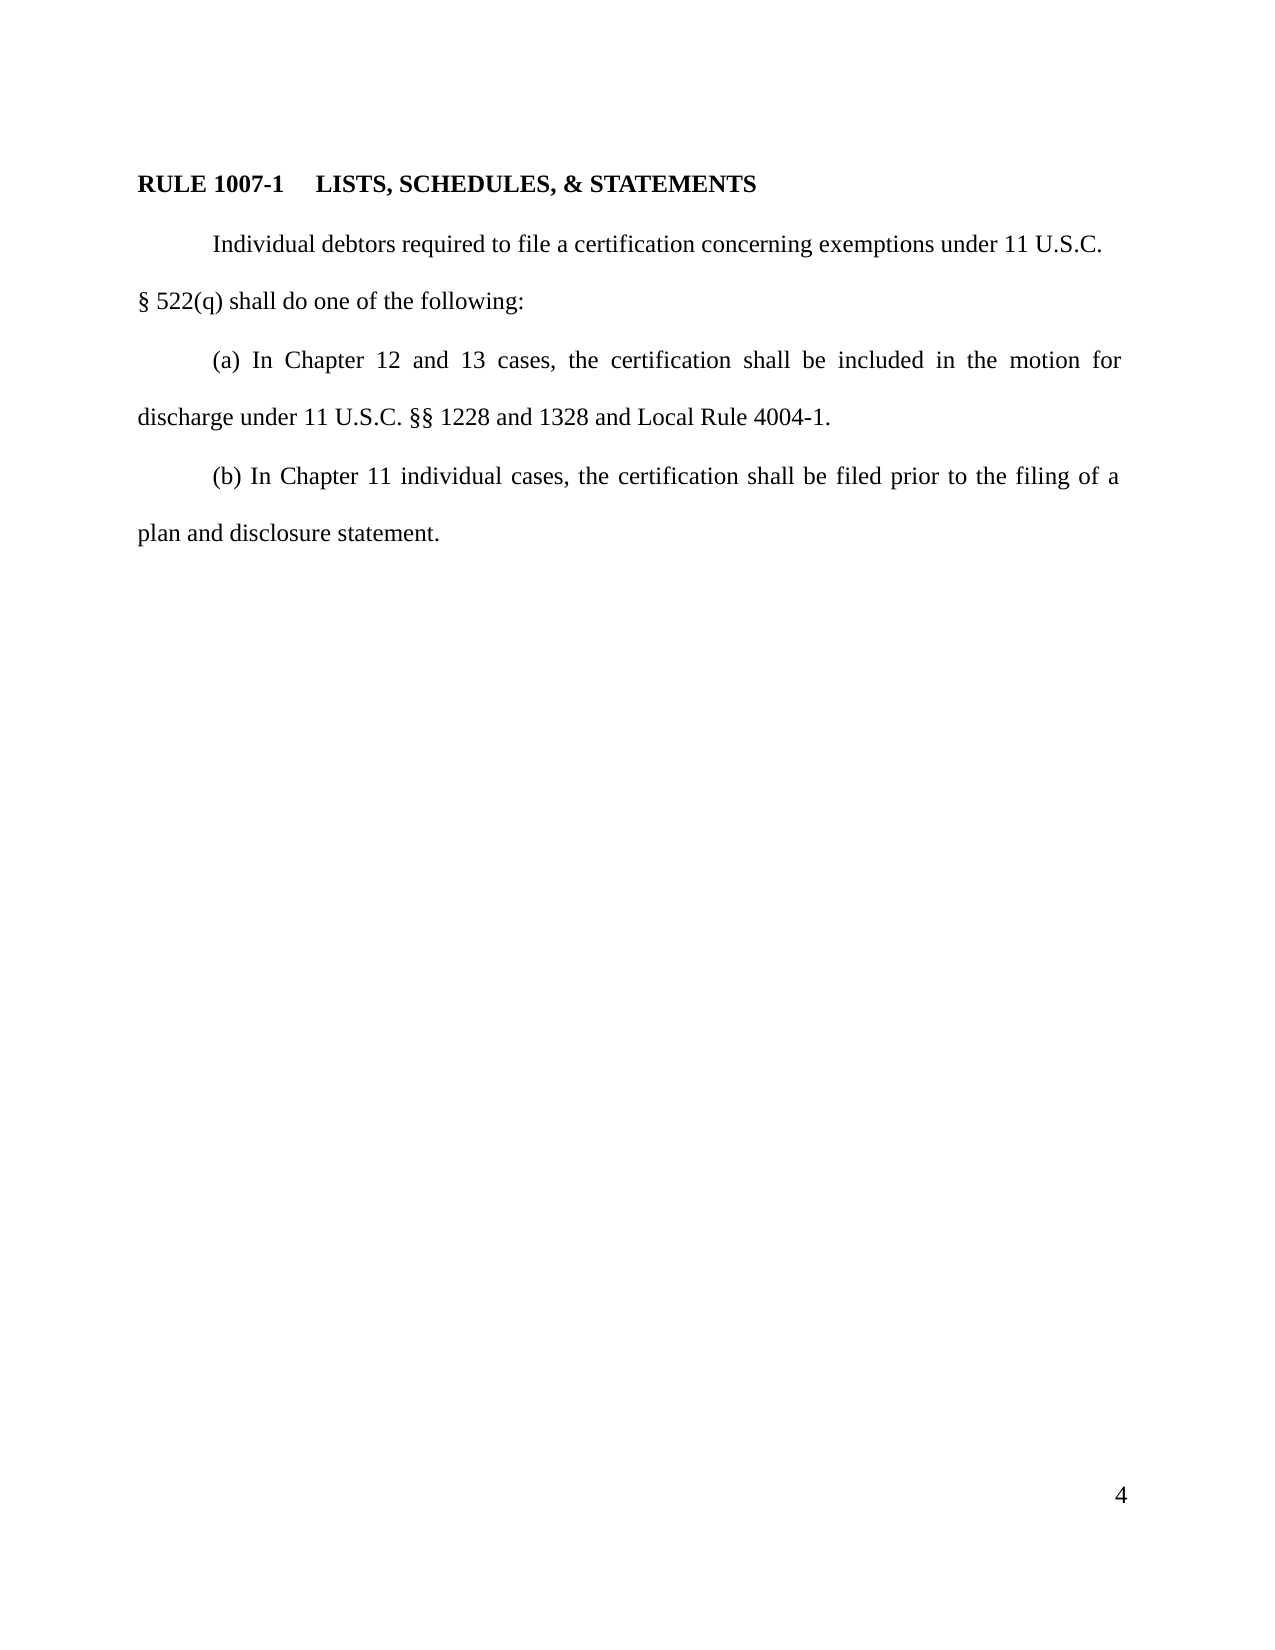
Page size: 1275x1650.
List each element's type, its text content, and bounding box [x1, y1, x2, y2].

text (a) In Chapter 12 and 13 cases, the certification shall be included in the motion for discharge under 11 U.S.C. §§ 1228 and 1328 and Local Rule 4004-1. [137, 345, 1122, 431]
text (b) In Chapter 11 individual cases, the certification shall be filed prior to the filing of a plan and disclosure statement. [137, 461, 1119, 547]
subtitle RULE 1007-1 LISTS, SCHEDULES, & STATEMENTS [137, 169, 1127, 197]
text Individual debtors required to file a certification concerning exemptions under 11 U.S.C. [137, 229, 1127, 257]
text § 522(q) shall do one of the following: [137, 286, 1127, 315]
